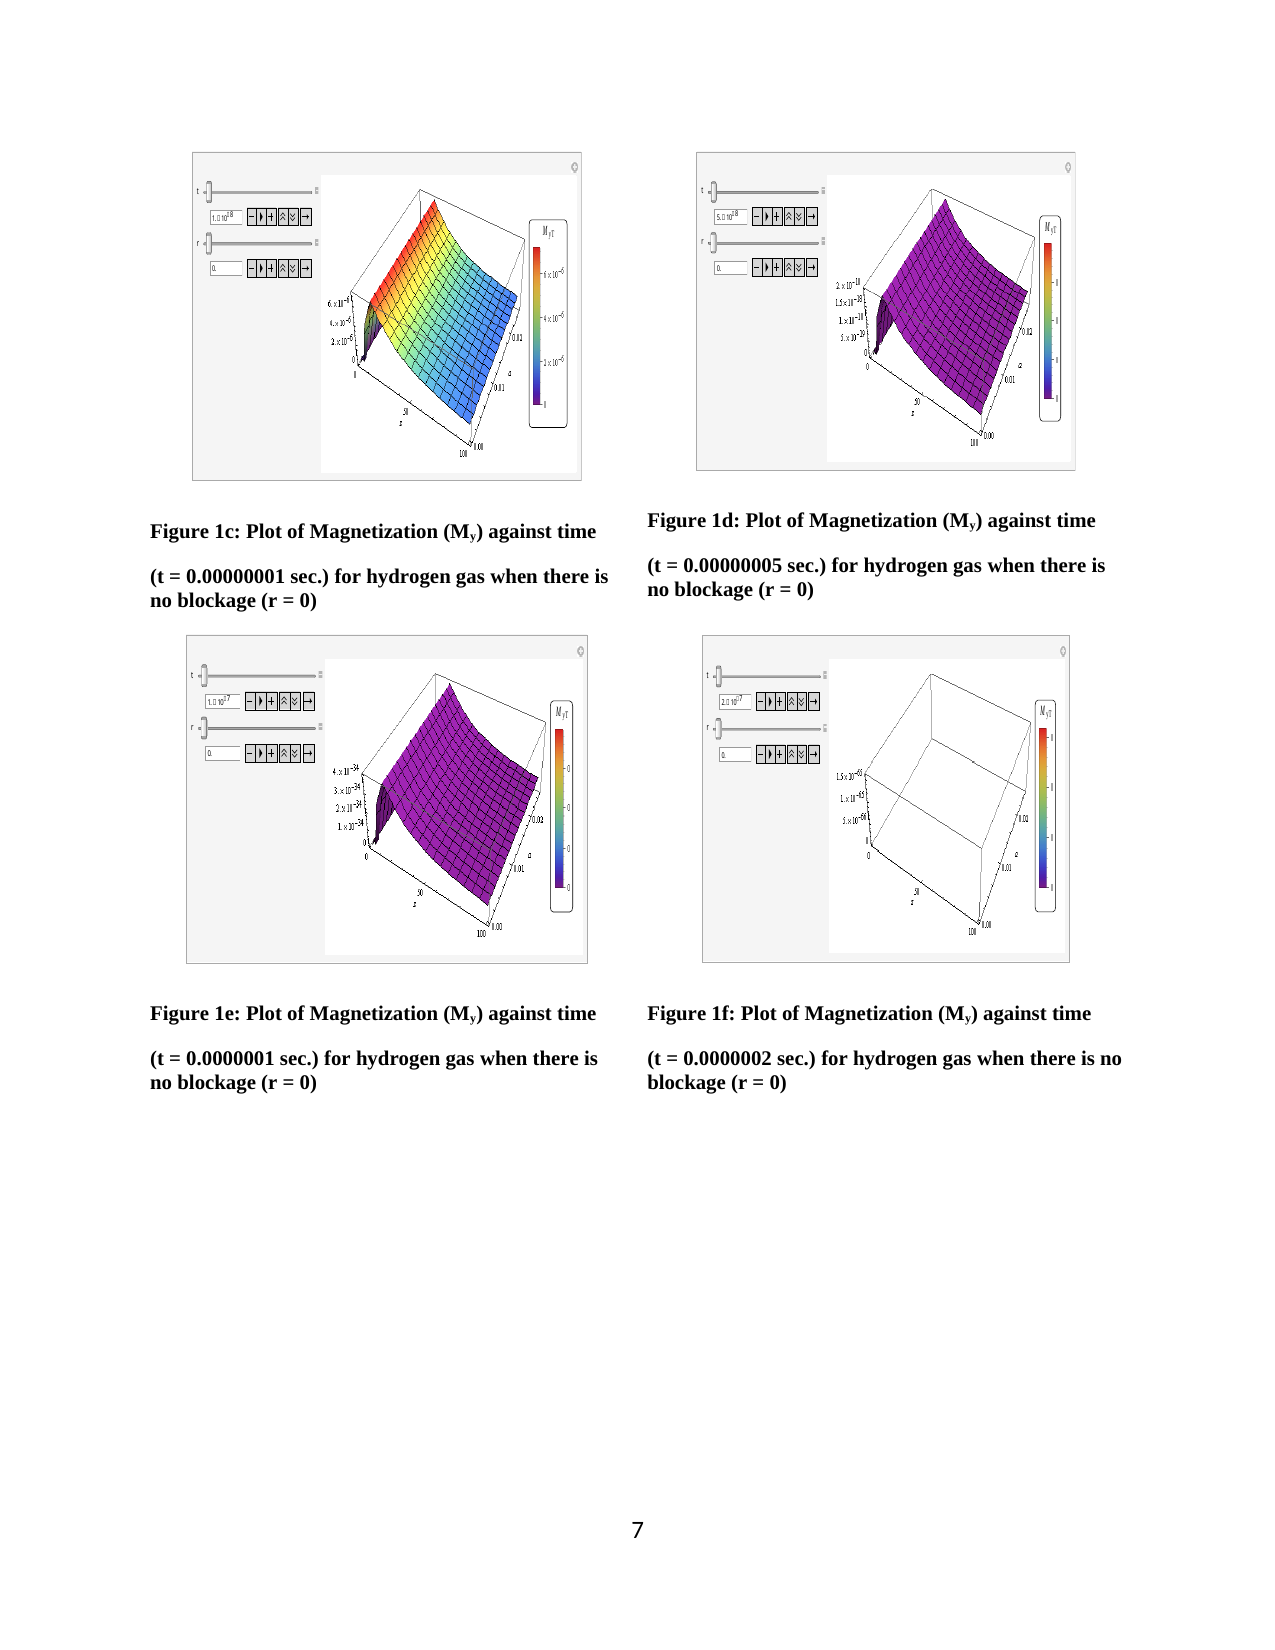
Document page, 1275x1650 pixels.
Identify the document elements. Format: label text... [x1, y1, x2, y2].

table_cell Figure 1e: Plot of Magnetization (My) against time (t = 0.0000001 sec.) for hydrogen gas when there is no blockage (r = 0) [139, 633, 636, 1114]
table_cell Figure 1c: Plot of Magnetization (My) against time (t = 0.00000001 sec.) for hydrogen gas when there is no blockage (r = 0) [139, 150, 636, 633]
table_cell Figure 1d: Plot of Magnetization (My) against time (t = 0.00000005 sec.) for hydrogen gas when there is no blockage (r = 0) [636, 150, 1136, 633]
table_cell Figure 1f: Plot of Magnetization (My) against time (t = 0.0000002 sec.) for hydrogen gas when there is no blockage (r = 0) [636, 633, 1136, 1114]
